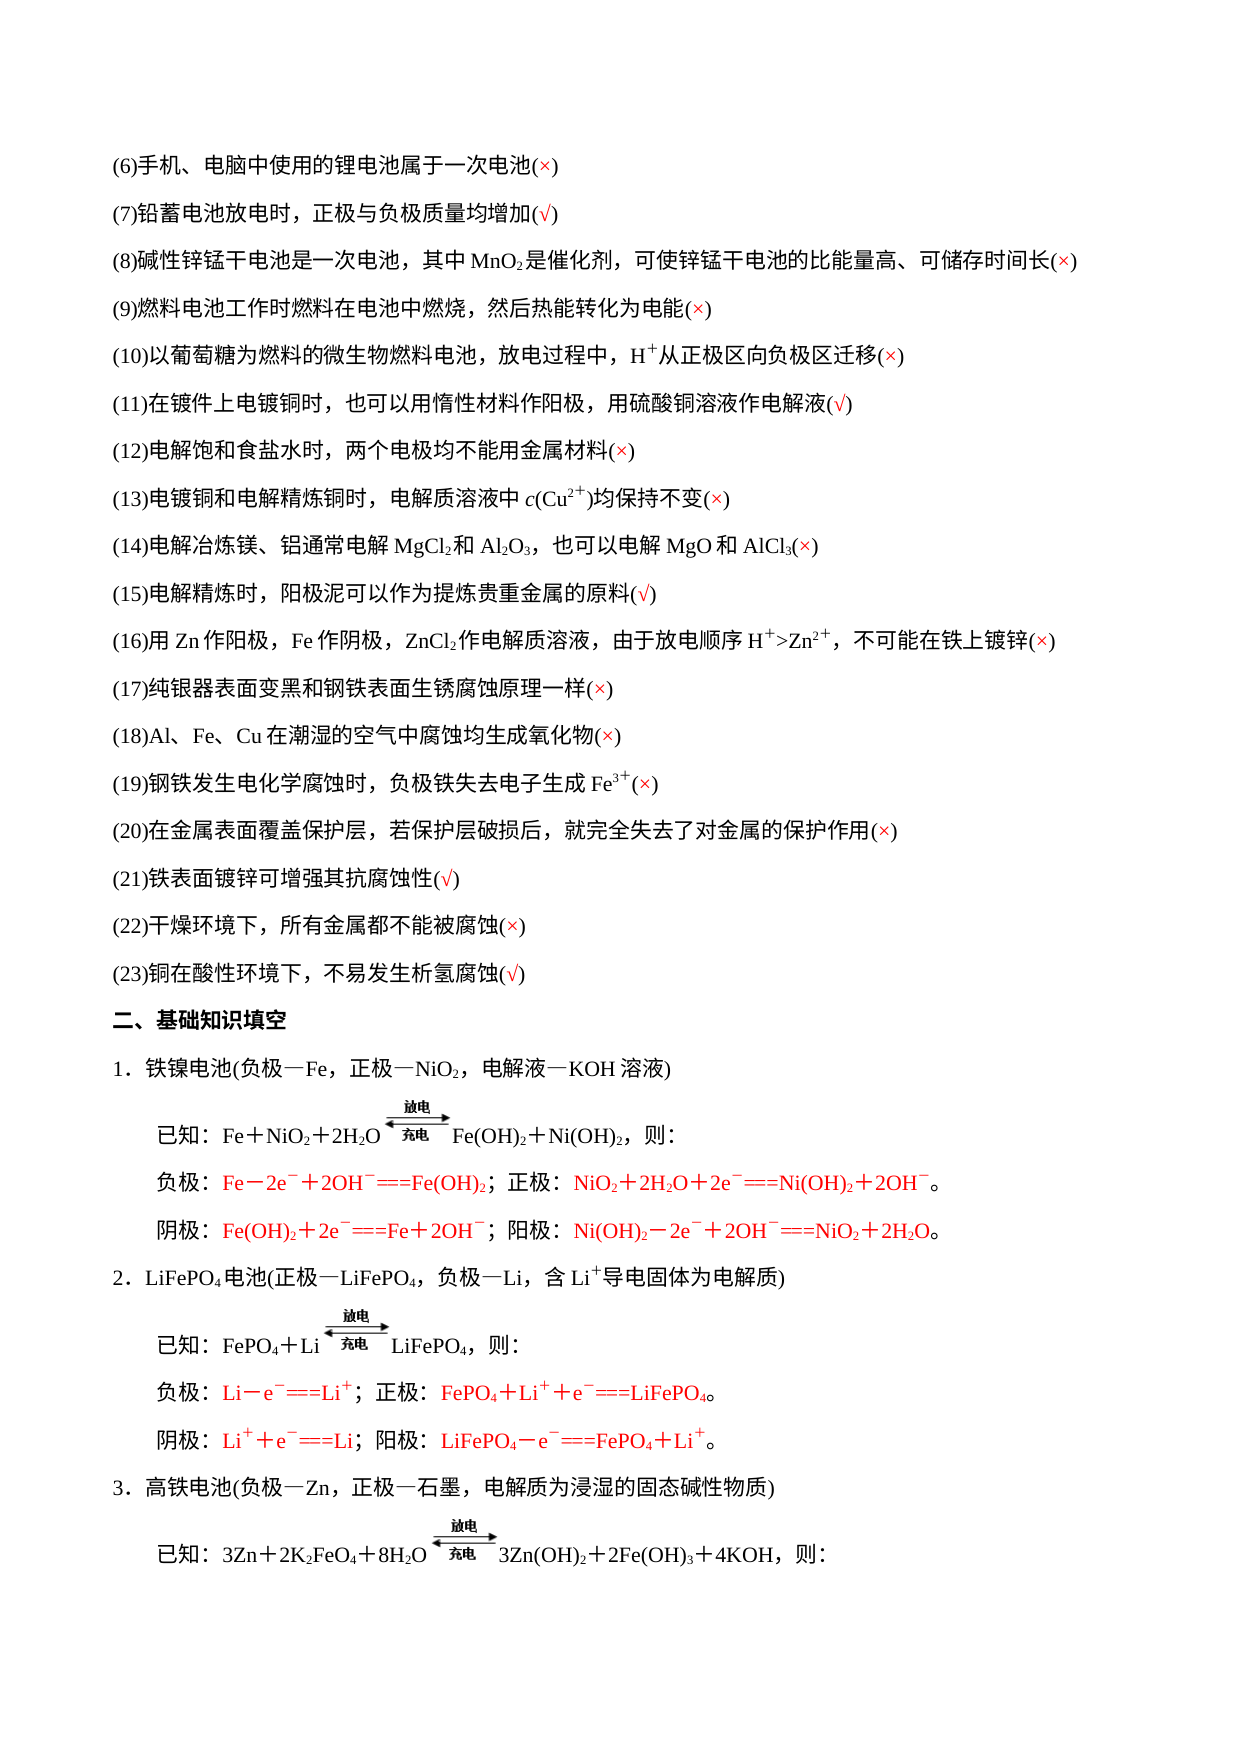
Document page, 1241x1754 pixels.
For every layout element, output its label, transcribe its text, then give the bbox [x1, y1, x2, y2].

text 2．LiFePO4电池(正极—LiFePO4，负极—Li，含Li＋导电固体为电解质) [112, 1260, 1128, 1292]
text (15)电解精炼时，阳极泥可以作为提炼贵重金属的原料(√) [112, 576, 1128, 607]
text (16)用Zn作阳极，Fe作阴极，ZnCl2作电解质溶液，由于放电顺序H＋>Zn2＋，不可能在铁上镀锌(×) [112, 623, 1128, 655]
text 1．铁镍电池(负极—Fe，正极—NiO2，电解液—KOH溶液) [112, 1051, 1128, 1082]
picture [427, 1517, 499, 1563]
text (18)Al、Fe、Cu在潮湿的空气中腐蚀均生成氧化物(×) [112, 718, 1128, 750]
text (11)在镀件上电镀铜时，也可以用惰性材料作阳极，用硫酸铜溶液作电解液(√) [112, 386, 1128, 417]
text (13)电镀铜和电解精炼铜时，电解质溶液中c(Cu2＋)均保持不变(×) [112, 481, 1128, 512]
text (23)铜在酸性环境下，不易发生析氢腐蚀(√) [112, 956, 1128, 987]
text 阴极：Li＋＋e－===Li；阳极：LiFePO4－e－===FePO4＋Li＋。 [156, 1423, 1128, 1454]
text (17)纯银器表面变黑和钢铁表面生锈腐蚀原理一样(×) [112, 671, 1128, 702]
picture [380, 1098, 452, 1144]
text 负极：Li－e－===Li＋；正极：FePO4＋Li＋＋e－===LiFePO4。 [156, 1375, 1128, 1407]
text (9)燃料电池工作时燃料在电池中燃烧，然后热能转化为电能(×) [112, 291, 1128, 322]
text (7)铅蓄电池放电时，正极与负极质量均增加(√) [112, 196, 1128, 227]
text 负极：Fe－2e－＋2OH－===Fe(OH)2；正极：NiO2＋2H2O＋2e－===Ni(OH)2＋2OH－。 [156, 1165, 1128, 1197]
text (22)干燥环境下，所有金属都不能被腐蚀(×) [112, 908, 1128, 940]
text (21)铁表面镀锌可增强其抗腐蚀性(√) [112, 861, 1128, 892]
text (20)在金属表面覆盖保护层，若保护层破损后，就完全失去了对金属的保护作用(×) [112, 813, 1128, 845]
text 已知：Fe＋NiO2＋2H2OFe(OH)2＋Ni(OH)2，则： [112, 1098, 1128, 1149]
text (14)电解冶炼镁、铝通常电解MgCl2和Al2O3，也可以电解MgO和AlCl3(×) [112, 528, 1128, 560]
picture [319, 1307, 391, 1353]
text 阴极：Fe(OH)2＋2e－===Fe＋2OH－；阳极：Ni(OH)2－2e－＋2OH－===NiO2＋2H2O。 [156, 1213, 1128, 1244]
text 二、基础知识填空 [112, 1003, 1128, 1035]
text (12)电解饱和食盐水时，两个电极均不能用金属材料(×) [112, 433, 1128, 465]
text 已知：FePO4＋LiLiFePO4，则： [112, 1308, 1128, 1359]
text 已知：3Zn＋2K2FeO4＋8H2O3Zn(OH)2＋2Fe(OH)3＋4KOH，则： [112, 1518, 1128, 1569]
text 3．高铁电池(负极—Zn，正极—石墨，电解质为浸湿的固态碱性物质) [112, 1470, 1128, 1502]
text (6)手机、电脑中使用的锂电池属于一次电池(×) [112, 148, 1128, 180]
text (19)钢铁发生电化学腐蚀时，负极铁失去电子生成Fe3＋(×) [112, 766, 1128, 797]
text (8)碱性锌锰干电池是一次电池，其中MnO2是催化剂，可使锌锰干电池的比能量高、可储存时间长(×) [112, 243, 1128, 275]
text (10)以葡萄糖为燃料的微生物燃料电池，放电过程中，H＋从正极区向负极区迁移(×) [112, 338, 1128, 370]
